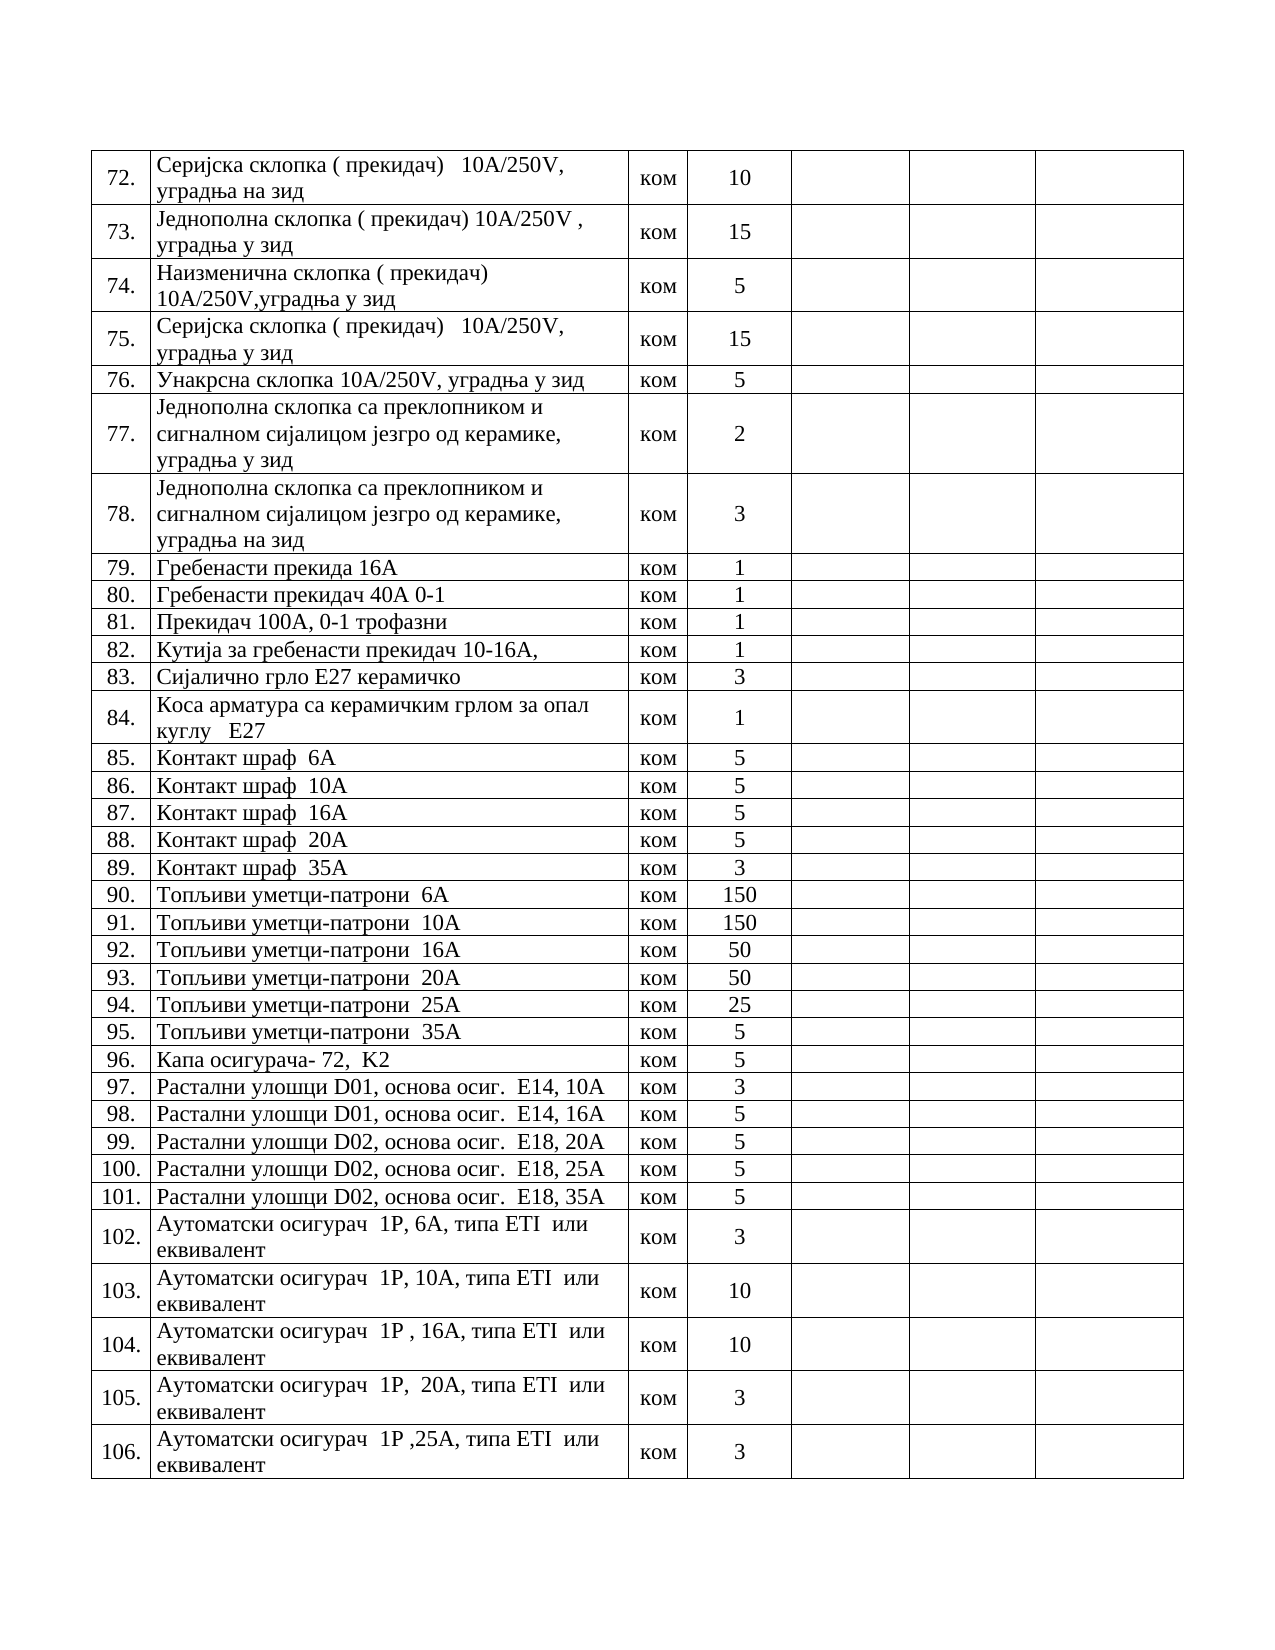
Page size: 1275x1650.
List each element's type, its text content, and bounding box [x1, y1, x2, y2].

table_cell 74. [92, 259, 150, 311]
table_cell 1 [688, 581, 791, 607]
table_cell 3 [688, 854, 791, 880]
table_cell ком [629, 1073, 687, 1099]
table_cell [1036, 394, 1183, 472]
table_cell 3 [688, 1210, 791, 1263]
table_cell [1036, 1046, 1183, 1072]
table_cell Контакт шраф 35А [151, 854, 628, 880]
table_cell [1036, 1210, 1183, 1263]
table_cell ком [629, 1264, 687, 1317]
table_cell [1036, 1128, 1183, 1154]
table_cell [792, 1264, 909, 1317]
table_cell 5 [688, 1155, 791, 1182]
table_cell 3 [688, 1073, 791, 1099]
table_cell [1036, 936, 1183, 962]
table_cell [910, 394, 1035, 472]
table_cell [910, 964, 1035, 990]
table_cell [1036, 1101, 1183, 1127]
table_cell [792, 1018, 909, 1045]
table_cell [792, 1073, 909, 1099]
table_cell ком [629, 909, 687, 935]
table_cell 1 [688, 636, 791, 662]
table_cell [910, 991, 1035, 1017]
table_cell ком [629, 1183, 687, 1209]
table_cell 5 [688, 1018, 791, 1045]
table_cell [910, 909, 1035, 935]
table_cell 50 [688, 964, 791, 990]
table_cell ком [629, 772, 687, 798]
table_cell ком [629, 366, 687, 392]
table_cell Унакрснa склопка 10А/250V, уградња у зид [151, 366, 628, 392]
table_cell [1036, 799, 1183, 826]
table_cell [792, 259, 909, 311]
table_cell 5 [688, 1101, 791, 1127]
table_cell [792, 772, 909, 798]
table_cell [910, 1371, 1035, 1424]
table_cell 3 [688, 1371, 791, 1424]
table_cell [792, 691, 909, 743]
table_cell 91. [92, 909, 150, 935]
table_cell Топљиви уметци-патрони 20А [151, 964, 628, 990]
table_cell ком [629, 1018, 687, 1045]
table_cell [1036, 609, 1183, 635]
table_cell Контакт шраф 6А [151, 744, 628, 771]
table_cell 79. [92, 554, 150, 580]
table_cell Контакт шраф 20А [151, 827, 628, 853]
table_cell ком [629, 936, 687, 962]
table_cell [792, 909, 909, 935]
table_cell Растални улошци D02, основа осиг. Е18, 35А [151, 1183, 628, 1209]
table_cell ком [629, 1210, 687, 1263]
table_cell [910, 151, 1035, 204]
table_cell [910, 744, 1035, 771]
table_cell ком [629, 964, 687, 990]
table_cell 88. [92, 827, 150, 853]
table_cell 99. [92, 1128, 150, 1154]
table_cell Топљиви уметци-патрони 25А [151, 991, 628, 1017]
table_cell [1036, 772, 1183, 798]
table_cell 94. [92, 991, 150, 1017]
table_cell [1036, 581, 1183, 607]
table_cell 77. [92, 394, 150, 472]
table_cell 5 [688, 366, 791, 392]
table_cell 5 [688, 744, 791, 771]
table_cell Топљиви уметци-патрони 35А [151, 1018, 628, 1045]
table_cell 102. [92, 1210, 150, 1263]
table_cell Гребенасти прекида 16А [151, 554, 628, 580]
table_cell ком [629, 1128, 687, 1154]
table_cell [1036, 991, 1183, 1017]
table_cell [792, 744, 909, 771]
table_cell 15 [688, 205, 791, 257]
table_cell [1036, 964, 1183, 990]
table_cell ком [629, 609, 687, 635]
table_cell [910, 827, 1035, 853]
table_cell 5 [688, 772, 791, 798]
table_cell 150 [688, 881, 791, 908]
table_cell [1036, 881, 1183, 908]
table_cell [910, 366, 1035, 392]
table_cell 100. [92, 1155, 150, 1182]
table_cell [910, 1425, 1035, 1478]
table_cell 150 [688, 909, 791, 935]
table_cell [792, 799, 909, 826]
table_cell 92. [92, 936, 150, 962]
table_cell 5 [688, 259, 791, 311]
table_cell 1 [688, 554, 791, 580]
table_cell 96. [92, 1046, 150, 1072]
table_cell Топљиви уметци-патрони 16А [151, 936, 628, 962]
table_cell [910, 609, 1035, 635]
table_cell [910, 1128, 1035, 1154]
table_cell [1036, 854, 1183, 880]
table_cell 10 [688, 151, 791, 204]
table_cell [792, 936, 909, 962]
table_cell [910, 1210, 1035, 1263]
table_cell 5 [688, 1046, 791, 1072]
table_cell Серијска склопка ( прекидач) 10А/250V, уградња на зид [151, 151, 628, 204]
table_cell [1036, 1073, 1183, 1099]
table_cell [910, 663, 1035, 689]
table_cell [1036, 663, 1183, 689]
table_cell [1036, 366, 1183, 392]
table_cell ком [629, 259, 687, 311]
table_cell Једнополна склопка ( прекидач) 10А/250V , уградња у зид [151, 205, 628, 257]
table_cell [910, 936, 1035, 962]
table_cell 3 [688, 663, 791, 689]
table_cell [792, 581, 909, 607]
table_cell [1036, 1155, 1183, 1182]
table_cell [910, 1318, 1035, 1370]
table_cell ком [629, 554, 687, 580]
table_cell [910, 854, 1035, 880]
table_cell ком [629, 744, 687, 771]
table_cell Растални улошци D02, основа осиг. Е18, 20А [151, 1128, 628, 1154]
table_cell ком [629, 991, 687, 1017]
table_cell [792, 394, 909, 472]
table_cell ком [629, 151, 687, 204]
table_cell Наизменична склопка ( прекидач) 10А/250V,уградња у зид [151, 259, 628, 311]
table_cell [1036, 205, 1183, 257]
table_cell [792, 827, 909, 853]
table_cell 81. [92, 609, 150, 635]
table_cell [1036, 1318, 1183, 1370]
table_cell [792, 991, 909, 1017]
table_cell ком [629, 205, 687, 257]
table_cell Прекидач 100А, 0-1 трофазни [151, 609, 628, 635]
table_cell 87. [92, 799, 150, 826]
table_cell [1036, 909, 1183, 935]
table_cell 90. [92, 881, 150, 908]
table_cell Аутоматски осигурач 1P , 16А, типа ETI или еквивалент [151, 1318, 628, 1370]
table_cell ком [629, 1371, 687, 1424]
table_cell Кутија за гребенасти прекидач 10-16A, [151, 636, 628, 662]
table_cell ком [629, 394, 687, 472]
table_cell ком [629, 1155, 687, 1182]
table_cell Серијска склопка ( прекидач) 10А/250V, уградња у зид [151, 312, 628, 365]
table_cell 73. [92, 205, 150, 257]
table_cell Контакт шраф 16А [151, 799, 628, 826]
table_cell Једнополна склопка са преклопником и сигналном сијалицом језгро од керамике, уградња у зид [151, 394, 628, 472]
table_cell 103. [92, 1264, 150, 1317]
table_cell Коса арматура са керамичким грлом за опал куглу Е27 [151, 691, 628, 743]
table_cell 106. [92, 1425, 150, 1478]
table_cell [792, 474, 909, 553]
table_cell ком [629, 581, 687, 607]
table_cell 86. [92, 772, 150, 798]
table_cell 105. [92, 1371, 150, 1424]
table_cell 72. [92, 151, 150, 204]
table_cell [792, 1046, 909, 1072]
table_cell [792, 151, 909, 204]
table_cell [910, 554, 1035, 580]
table_cell [1036, 636, 1183, 662]
table_cell 98. [92, 1101, 150, 1127]
table_cell 5 [688, 799, 791, 826]
table_cell 10 [688, 1264, 791, 1317]
table_cell [910, 312, 1035, 365]
table_cell [910, 799, 1035, 826]
table_cell 15 [688, 312, 791, 365]
table_cell 101. [92, 1183, 150, 1209]
table_cell Сијалично грло Е27 керамичко [151, 663, 628, 689]
table_cell Растални улошци D02, основа осиг. Е18, 25А [151, 1155, 628, 1182]
table_cell [792, 1210, 909, 1263]
table_cell 82. [92, 636, 150, 662]
table_cell [1036, 691, 1183, 743]
table_cell ком [629, 474, 687, 553]
table_cell [1036, 1018, 1183, 1045]
table_cell ком [629, 799, 687, 826]
table_cell Аутоматски осигурач 1P, 6А, типа ETI или еквивалент [151, 1210, 628, 1263]
table_cell Аутоматски осигурач 1P, 20А, типа ETI или еквивалент [151, 1371, 628, 1424]
table_cell [910, 1155, 1035, 1182]
table_cell 25 [688, 991, 791, 1017]
table_cell 5 [688, 1128, 791, 1154]
table_cell Једнополна склопка са преклопником и сигналном сијалицом језгро од керамике, уградња на зид [151, 474, 628, 553]
table_cell [792, 554, 909, 580]
table_cell [1036, 151, 1183, 204]
table_cell 97. [92, 1073, 150, 1099]
table_cell 85. [92, 744, 150, 771]
table_cell [792, 609, 909, 635]
table_cell [792, 312, 909, 365]
table_cell ком [629, 854, 687, 880]
table_cell [910, 1183, 1035, 1209]
table_cell 89. [92, 854, 150, 880]
table_cell ком [629, 881, 687, 908]
table_cell [910, 881, 1035, 908]
table_cell [792, 1318, 909, 1370]
table_cell 5 [688, 1183, 791, 1209]
table_cell ком [629, 691, 687, 743]
table_cell 3 [688, 474, 791, 553]
table_cell [792, 1371, 909, 1424]
table_cell Растални улошци D01, основа осиг. Е14, 10А [151, 1073, 628, 1099]
table_cell [1036, 827, 1183, 853]
table_cell Топљиви уметци-патрони 10А [151, 909, 628, 935]
table_cell [792, 854, 909, 880]
table_cell 104. [92, 1318, 150, 1370]
table_cell ком [629, 1318, 687, 1370]
table_cell 76. [92, 366, 150, 392]
table_cell [910, 474, 1035, 553]
table_cell [1036, 1371, 1183, 1424]
table_cell [910, 1046, 1035, 1072]
table_cell [1036, 744, 1183, 771]
table_cell 75. [92, 312, 150, 365]
table_cell ком [629, 1101, 687, 1127]
table_cell Капа осигурача- 72, K2 [151, 1046, 628, 1072]
table_cell 78. [92, 474, 150, 553]
table_cell ком [629, 312, 687, 365]
table_cell [792, 636, 909, 662]
table_cell Гребенасти прекидач 40А 0-1 [151, 581, 628, 607]
table_cell 3 [688, 1425, 791, 1478]
table_cell 1 [688, 609, 791, 635]
table_cell ком [629, 827, 687, 853]
table_cell ком [629, 663, 687, 689]
table_cell ком [629, 1425, 687, 1478]
table_cell [792, 1101, 909, 1127]
table_cell 1 [688, 691, 791, 743]
table_cell Аутоматски осигурач 1P ,25А, типа ETI или еквивалент [151, 1425, 628, 1478]
table_cell [792, 663, 909, 689]
table_cell [792, 1128, 909, 1154]
table_cell [792, 1155, 909, 1182]
table_cell [910, 1018, 1035, 1045]
table_cell [910, 691, 1035, 743]
table_cell [792, 1425, 909, 1478]
table_cell [1036, 1183, 1183, 1209]
table_cell [1036, 1264, 1183, 1317]
table_cell Растални улошци D01, основа осиг. Е14, 16А [151, 1101, 628, 1127]
table_cell [1036, 312, 1183, 365]
table_cell [792, 964, 909, 990]
table_cell [1036, 259, 1183, 311]
table_cell 93. [92, 964, 150, 990]
table_cell [792, 1183, 909, 1209]
table_cell 83. [92, 663, 150, 689]
table_cell [910, 1264, 1035, 1317]
table_cell [910, 581, 1035, 607]
table_cell [1036, 474, 1183, 553]
table_cell [1036, 554, 1183, 580]
table_cell 2 [688, 394, 791, 472]
table_cell 10 [688, 1318, 791, 1370]
table_cell [1036, 1425, 1183, 1478]
table_cell [910, 205, 1035, 257]
table_cell Топљиви уметци-патрони 6А [151, 881, 628, 908]
table_cell ком [629, 636, 687, 662]
table_cell 50 [688, 936, 791, 962]
table_cell 80. [92, 581, 150, 607]
table_cell ком [629, 1046, 687, 1072]
table_cell 95. [92, 1018, 150, 1045]
table_cell [910, 259, 1035, 311]
table_cell [792, 205, 909, 257]
table_cell [910, 772, 1035, 798]
table_cell [910, 636, 1035, 662]
table_cell [910, 1073, 1035, 1099]
table_cell 5 [688, 827, 791, 853]
table_cell [792, 881, 909, 908]
table_cell [792, 366, 909, 392]
table_cell Аутоматски осигурач 1P, 10А, типа ETI или еквивалент [151, 1264, 628, 1317]
table_cell Контакт шраф 10А [151, 772, 628, 798]
table_cell [910, 1101, 1035, 1127]
table_cell 84. [92, 691, 150, 743]
